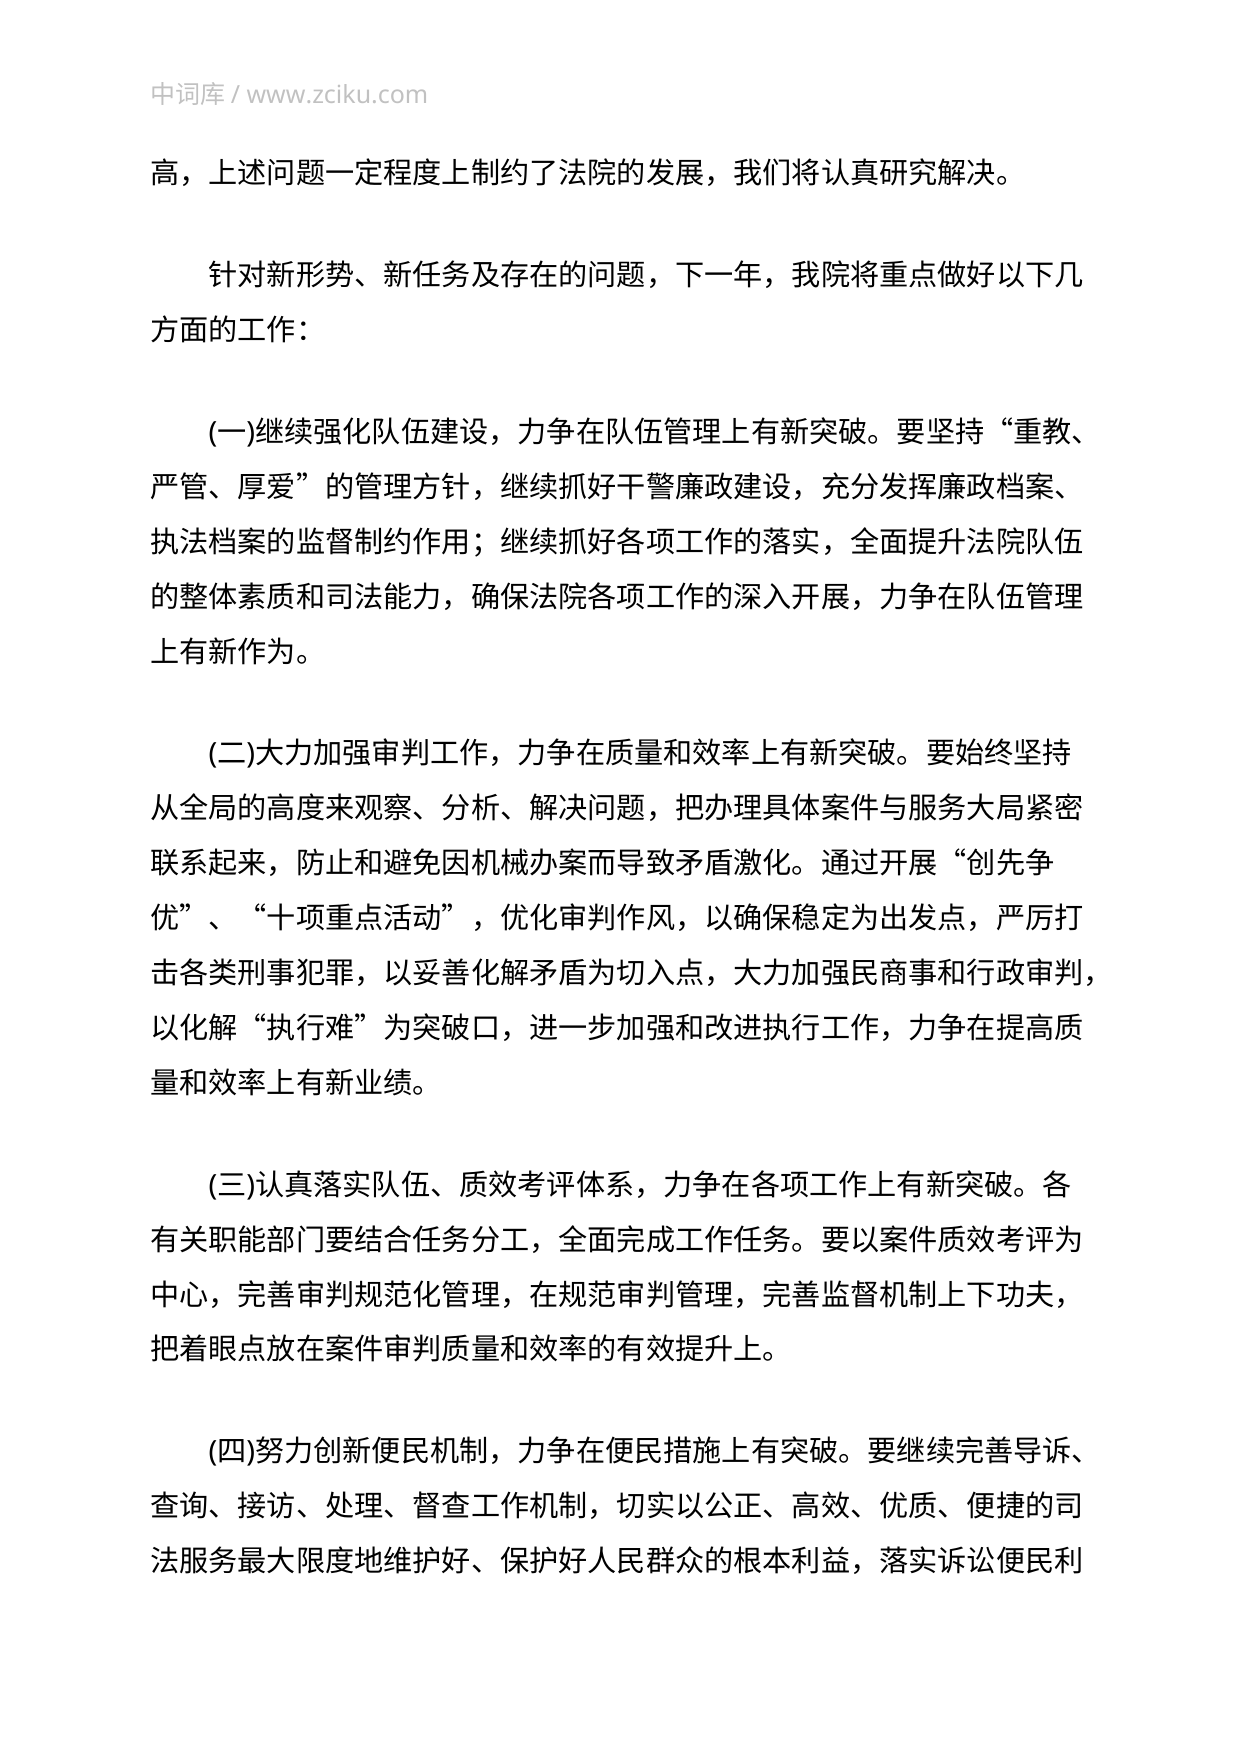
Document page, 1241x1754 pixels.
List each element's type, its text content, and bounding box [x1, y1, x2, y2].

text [150, 150, 1090, 192]
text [150, 1428, 1090, 1580]
text (一)继续强化队伍建设，力争在队伍管理上有新突破。要坚持“重教、严管、厚爱”的管理方针，继续抓好干警廉政建设，充分发挥廉政档案、执法档案的监督制约作用；继续抓好各项工作的落实，全面提升法院队伍的整体素质和司法能力，确保法院各项工作的深入开展，力争在队伍管理上有新作为。 [150, 408, 1090, 670]
text 针对新形势、新任务及存在的问题，下一年，我院将重点做好以下几方面的工作： [150, 252, 1090, 349]
text (三)认真落实队伍、质效考评体系，力争在各项工作上有新突破。各有关职能部门要结合任务分工，全面完成工作任务。要以案件质效考评为中心，完善审判规范化管理，在规范审判管理，完善监督机制上下功夫，把着眼点放在案件审判质量和效率的有效提升上。 [150, 1161, 1090, 1368]
text (二)大力加强审判工作，力争在质量和效率上有新突破。要始终坚持从全局的高度来观察、分析、解决问题，把办理具体案件与服务大局紧密联系起来，防止和避免因机械办案而导致矛盾激化。通过开展“创先争优”、“十项重点活动”，优化审判作风，以确保稳定为出发点，严厉打击各类刑事犯罪，以妥善化解矛盾为切入点，大力加强民商事和行政审判，以化解“执行难”为突破口，进一步加强和改进执行工作，力争在提高质量和效率上有新业绩。 [150, 730, 1090, 1102]
